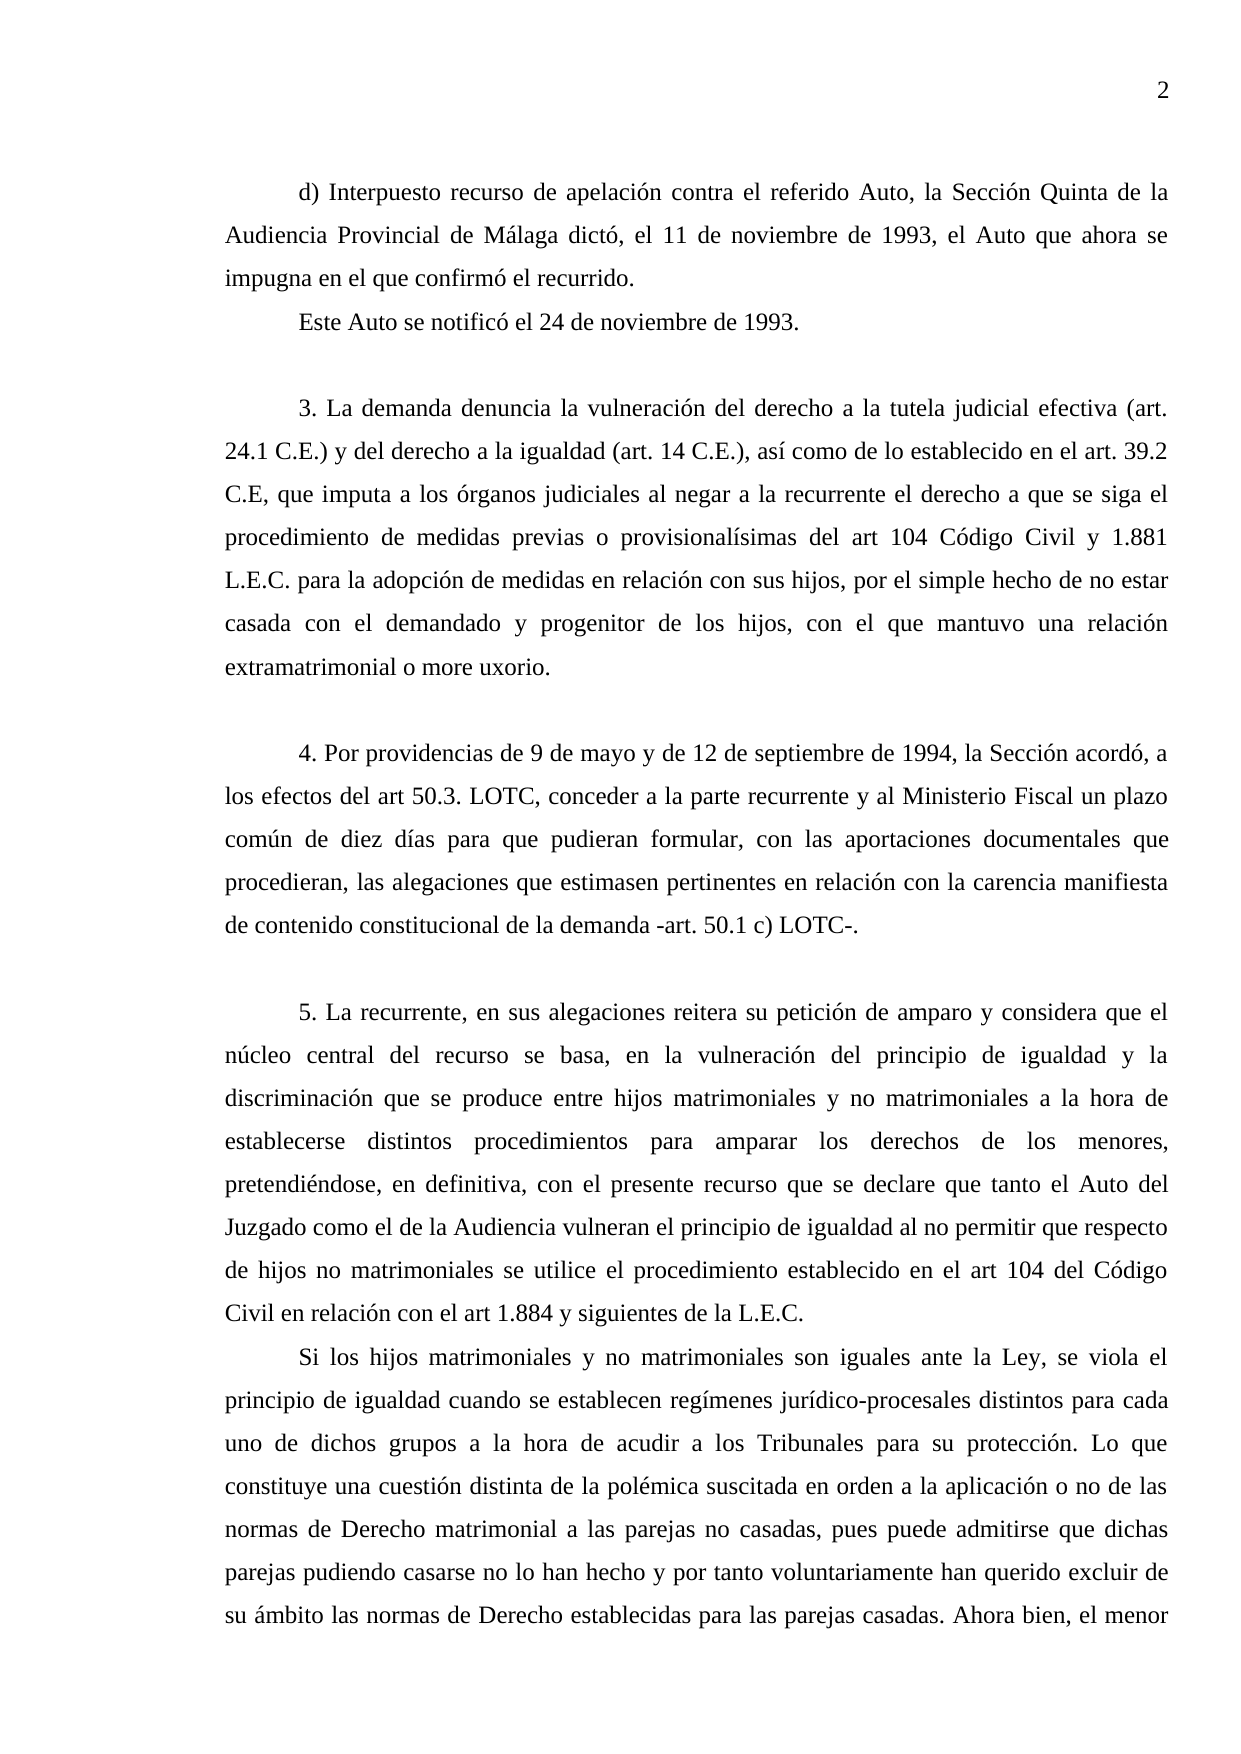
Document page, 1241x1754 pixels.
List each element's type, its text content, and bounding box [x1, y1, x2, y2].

text d) Interpuesto recurso de apelación contra el referido Auto, la Sección Quinta de la Audiencia Provincial de Málaga dictó, el 11 de noviembre de 1993, el Auto que ahora se impugna en el que confirmó el recurrido. [224, 177, 1169, 292]
text 4. Por providencias de 9 de mayo y de 12 de septiembre de 1994, la Sección acordó, a los efectos del art 50.3. LOTC, conceder a la parte recurrente y al Ministerio Fiscal un plazo común de diez días para que pudieran formular, con las aportaciones documentales que procedieran, las alegaciones que estimasen pertinentes en relación con la carencia manifiesta de contenido constitucional de la demanda -art. 50.1 c) LOTC-. [224, 738, 1169, 939]
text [224, 1342, 1169, 1629]
text Este Auto se notificó el 24 de noviembre de 1993. [224, 307, 1169, 335]
text 3. La demanda denuncia la vulneración del derecho a la tutela judicial efectiva (art. 24.1 C.E.) y del derecho a la igualdad (art. 14 C.E.), así como de lo establecido en el art. 39.2 C.E, que imputa a los órganos judiciales al negar a la recurrente el derecho a que se siga el procedimiento de medidas previas o provisionalísimas del art 104 Código Civil y 1.881 L.E.C. para la adopción de medidas en relación con sus hijos, por el simple hecho de no estar casada con el demandado y progenitor de los hijos, con el que mantuvo una relación extramatrimonial o more uxorio. [224, 393, 1169, 680]
text 5. La recurrente, en sus alegaciones reitera su petición de amparo y considera que el núcleo central del recurso se basa, en la vulneración del principio de igualdad y la discriminación que se produce entre hijos matrimoniales y no matrimoniales a la hora de establecerse distintos procedimientos para amparar los derechos de los menores, pretendiéndose, en definitiva, con el presente recurso que se declare que tanto el Auto del Juzgado como el de la Audiencia vulneran el principio de igualdad al no permitir que respecto de hijos no matrimoniales se utilice el procedimiento establecido en el art 104 del Código Civil en relación con el art 1.884 y siguientes de la L.E.C. [224, 997, 1169, 1327]
